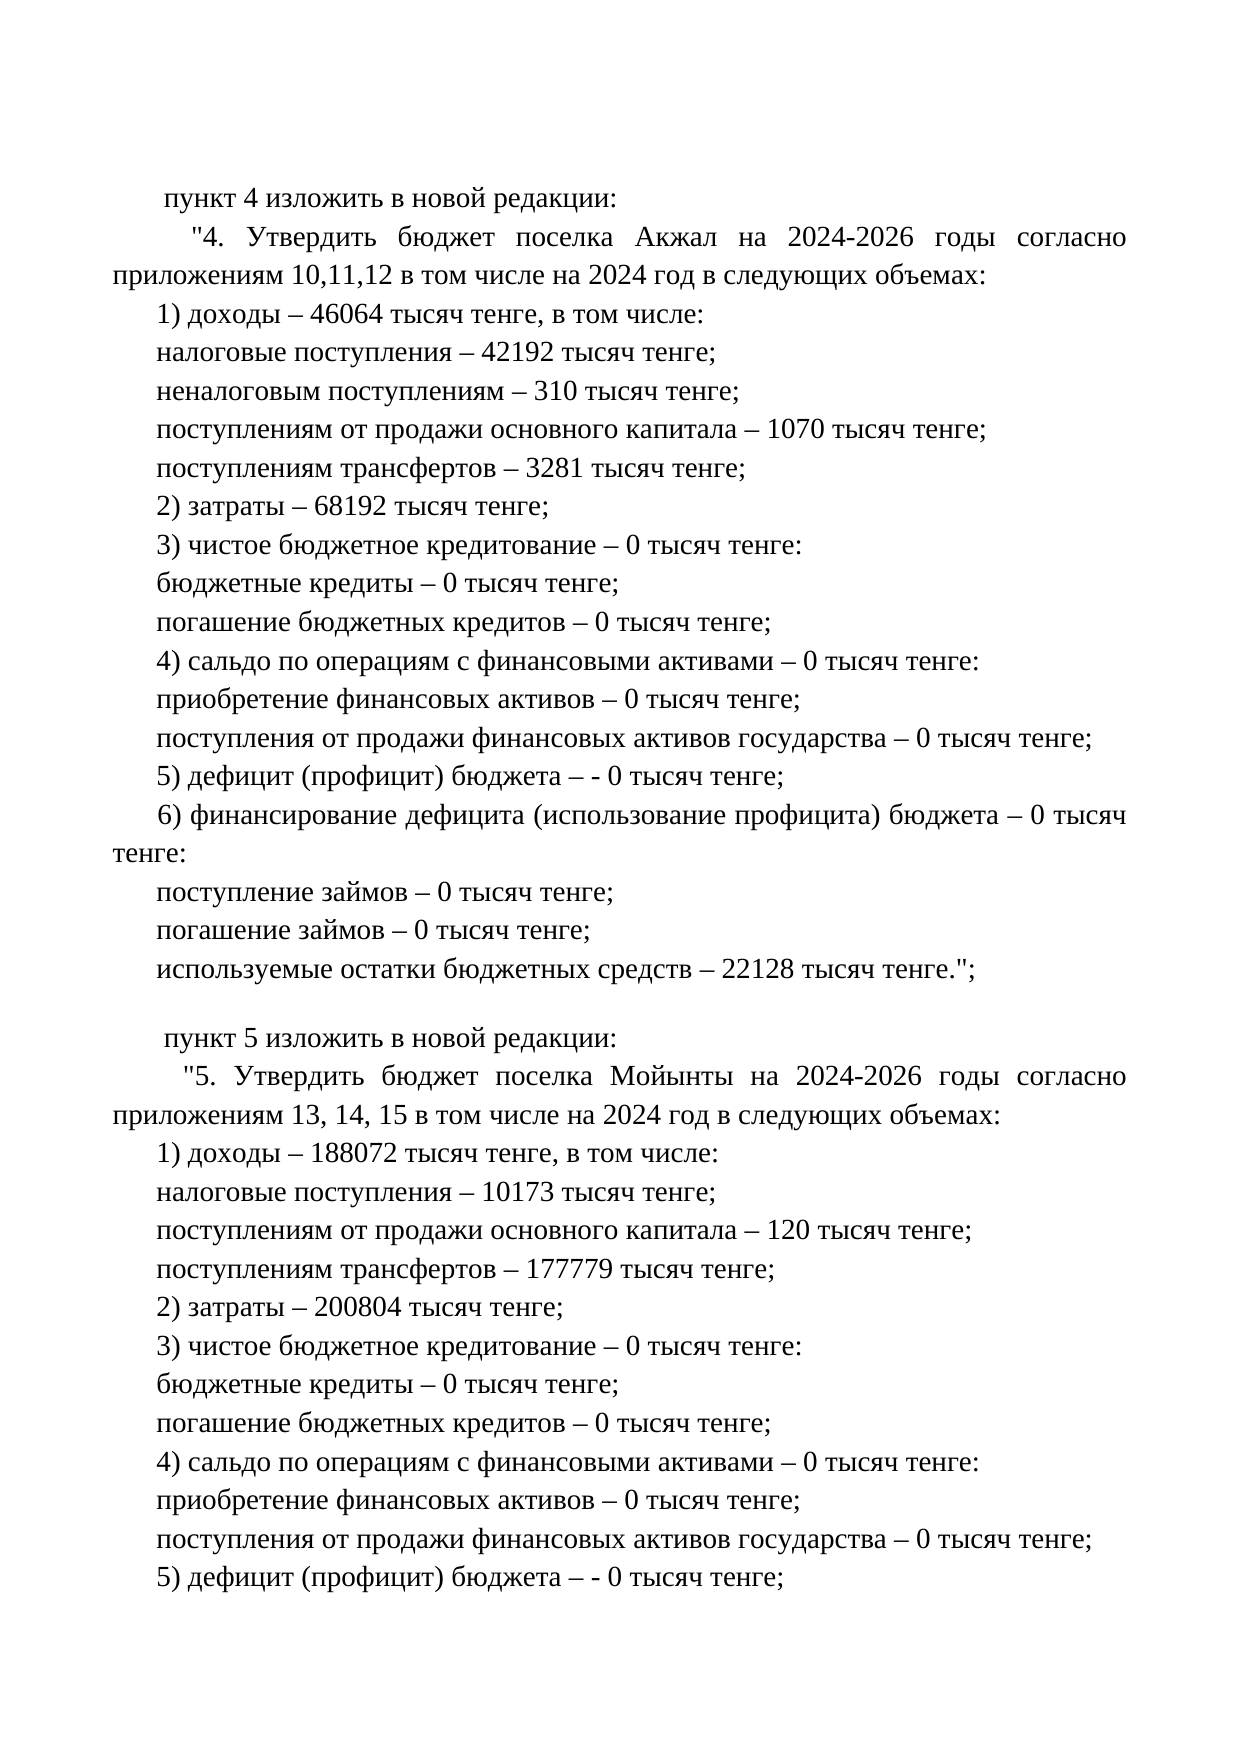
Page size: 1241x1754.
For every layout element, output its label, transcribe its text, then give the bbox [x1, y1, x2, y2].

text поступления от продажи финансовых активов государства – 0 тысяч тенге; [112, 1521, 1128, 1554]
text пункт 4 изложить в новой редакции: [112, 180, 1128, 214]
text 1) доходы – 188072 тысяч тенге, в том числе: [112, 1135, 1128, 1169]
text поступления от продажи финансовых активов государства – 0 тысяч тенге; [112, 720, 1128, 753]
text 1) доходы – 46064 тысяч тенге, в том числе: [112, 296, 1128, 329]
text приобретение финансовых активов – 0 тысяч тенге; [112, 1482, 1128, 1516]
text погашение займов – 0 тысяч тенге; [112, 912, 1128, 946]
text поступлениям от продажи основного капитала – 120 тысяч тенге; [112, 1212, 1128, 1246]
text 6) финансирование дефицита (использование профицита) бюджета – 0 тысяч тенге: [112, 797, 1128, 869]
text пункт 5 изложить в новой редакции: [112, 1020, 1128, 1053]
text налоговые поступления – 10173 тысяч тенге; [112, 1174, 1128, 1207]
text 5) дефицит (профицит) бюджета – - 0 тысяч тенге; [112, 758, 1128, 792]
text 4) сальдо по операциям с финансовыми активами – 0 тысяч тенге: [112, 1444, 1128, 1477]
text приобретение финансовых активов – 0 тысяч тенге; [112, 681, 1128, 715]
text погашение бюджетных кредитов – 0 тысяч тенге; [112, 1405, 1128, 1439]
text 2) затраты – 68192 тысяч тенге; [112, 488, 1128, 522]
text поступление займов – 0 тысяч тенге; [112, 874, 1128, 907]
text поступлениям трансфертов – 177779 тысяч тенге; [112, 1251, 1128, 1284]
text бюджетные кредиты – 0 тысяч тенге; [112, 1367, 1128, 1400]
text 4) сальдо по операциям с финансовыми активами – 0 тысяч тенге: [112, 643, 1128, 676]
text налоговые поступления – 42192 тысяч тенге; [112, 334, 1128, 368]
text используемые остатки бюджетных средств – 22128 тысяч тенге."; [112, 951, 1128, 984]
text бюджетные кредиты – 0 тысяч тенге; [112, 566, 1128, 599]
text поступлениям трансфертов – 3281 тысяч тенге; [112, 450, 1128, 483]
text 3) чистое бюджетное кредитование – 0 тысяч тенге: [112, 1328, 1128, 1362]
text 2) затраты – 200804 тысяч тенге; [112, 1289, 1128, 1323]
text 5) дефицит (профицит) бюджета – - 0 тысяч тенге; [112, 1559, 1128, 1593]
text неналоговым поступлениям – 310 тысяч тенге; [112, 373, 1128, 406]
text "4. Утвердить бюджет поселка Акжал на 2024-2026 годы согласно приложениям 10,11,12 в том числе на 2024 год в следующих объемах: [112, 219, 1128, 291]
text "5. Утвердить бюджет поселка Мойынты на 2024-2026 годы согласно приложениям 13, 14, 15 в том числе на 2024 год в следующих объемах: [112, 1058, 1128, 1130]
text погашение бюджетных кредитов – 0 тысяч тенге; [112, 604, 1128, 638]
text 3) чистое бюджетное кредитование – 0 тысяч тенге: [112, 527, 1128, 561]
text поступлениям от продажи основного капитала – 1070 тысяч тенге; [112, 411, 1128, 445]
